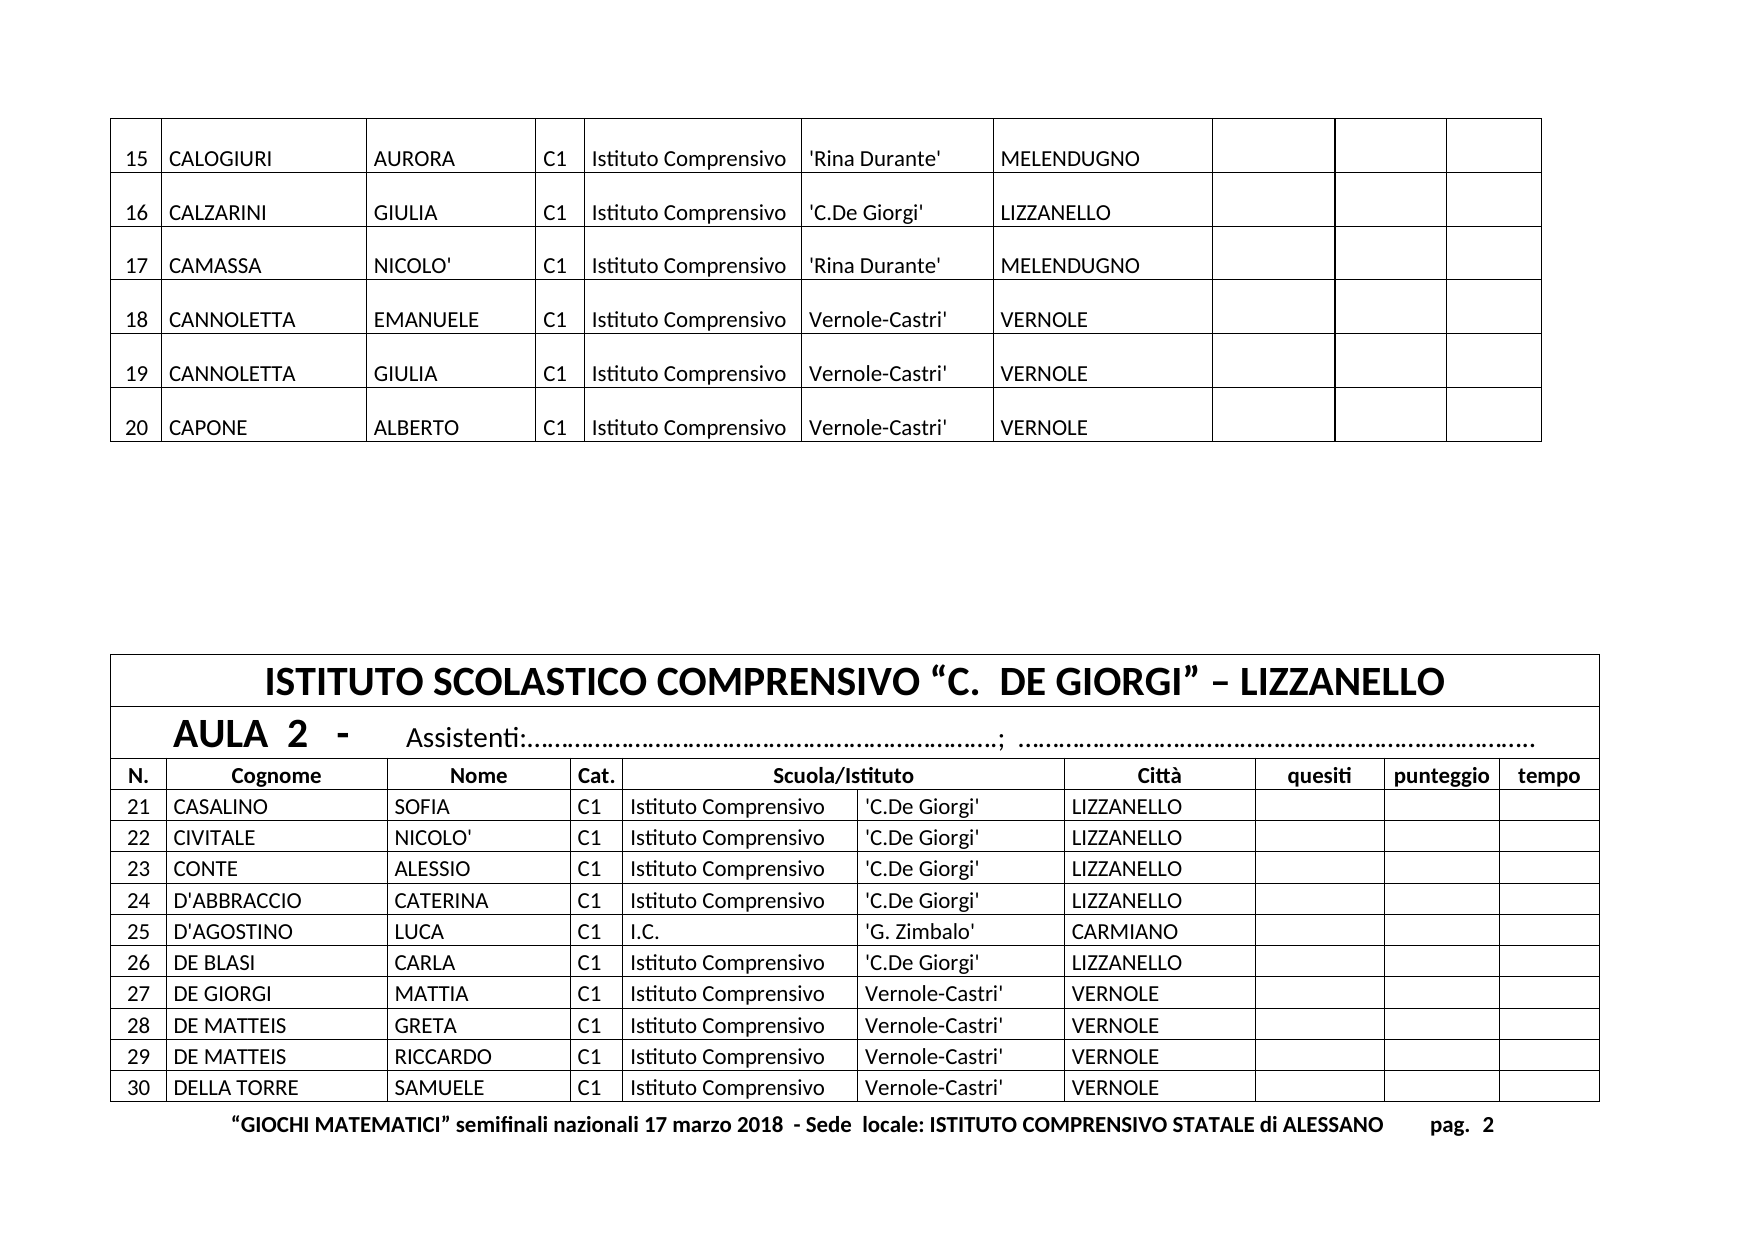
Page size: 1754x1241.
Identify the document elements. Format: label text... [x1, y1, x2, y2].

table_cell RICCARDO [388, 1040, 570, 1070]
table_cell Istituto Comprensivo [623, 1040, 857, 1070]
table_cell AULA 2 - Assistenti:…………………………………………………………….; ………………………………………………………………….. [111, 707, 1599, 757]
table_cell D'AGOSTINO [167, 915, 387, 945]
table_cell Istituto Comprensivo [623, 946, 857, 976]
table_cell DE GIORGI [167, 977, 387, 1007]
table_cell Istituto Comprensivo [585, 388, 801, 441]
table_cell GIULIA [367, 334, 535, 387]
table_cell Cognome [167, 759, 387, 789]
table_cell [1447, 173, 1541, 226]
table_cell [1256, 1009, 1384, 1039]
table_cell [1500, 821, 1599, 851]
table_cell Istituto Comprensivo [623, 1009, 857, 1039]
table_cell MELENDUGNO [994, 227, 1212, 279]
table_cell Vernole-Castri' [802, 334, 993, 387]
table_cell Istituto Comprensivo [623, 790, 857, 820]
table_cell 'C.De Giorgi' [858, 946, 1064, 976]
table_cell [1500, 977, 1599, 1007]
table_cell C1 [571, 915, 622, 945]
table_cell 'C.De Giorgi' [858, 821, 1064, 851]
table_cell Istituto Comprensivo [585, 173, 801, 226]
table_cell C1 [536, 280, 584, 333]
table_cell CANNOLETTA [162, 280, 366, 333]
table_cell CALZARINI [162, 173, 366, 226]
table_cell GRETA [388, 1009, 570, 1039]
table_cell Città [1065, 759, 1255, 789]
table_cell [1256, 821, 1384, 851]
table_cell Istituto Comprensivo [623, 821, 857, 851]
table_cell [1385, 1009, 1499, 1039]
table_cell 22 [111, 821, 166, 851]
table_cell [1256, 1040, 1384, 1070]
table_cell [1336, 173, 1446, 226]
table_cell [1336, 119, 1446, 172]
table_cell 'C.De Giorgi' [858, 790, 1064, 820]
table_cell CARLA [388, 946, 570, 976]
table_cell [1213, 173, 1334, 226]
table_cell 'Rina Durante' [802, 227, 993, 279]
table_cell Istituto Comprensivo [623, 852, 857, 882]
table_cell [1385, 915, 1499, 945]
table_cell Istituto Comprensivo [585, 334, 801, 387]
table_cell 27 [111, 977, 166, 1007]
table_cell DE MATTEIS [167, 1009, 387, 1039]
table_cell C1 [571, 852, 622, 882]
table_cell [1500, 1009, 1599, 1039]
table_cell Cat. [571, 759, 622, 789]
table_cell DE MATTEIS [167, 1040, 387, 1070]
table_cell C1 [536, 119, 584, 172]
table_cell Vernole-Castri' [858, 1071, 1064, 1101]
table_cell [1336, 227, 1446, 279]
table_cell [585, 119, 801, 172]
table_cell Nome [388, 759, 570, 789]
table_cell VERNOLE [1065, 977, 1255, 1007]
table_cell EMANUELE [367, 280, 535, 333]
table_cell VERNOLE [994, 334, 1212, 387]
table_cell N. [111, 759, 166, 789]
table_cell 18 [111, 280, 161, 333]
table_cell 25 [111, 915, 166, 945]
table_cell 23 [111, 852, 166, 882]
table_cell LIZZANELLO [1065, 884, 1255, 914]
table_cell 19 [111, 334, 161, 387]
table_cell Vernole-Castri' [858, 1009, 1064, 1039]
table_cell [1256, 977, 1384, 1007]
table_cell 16 [111, 173, 161, 226]
table_cell DELLA TORRE [167, 1071, 387, 1101]
table_cell VERNOLE [994, 280, 1212, 333]
table_cell [1256, 884, 1384, 914]
table_cell CANNOLETTA [162, 334, 366, 387]
table_cell 29 [111, 1040, 166, 1070]
table_cell Scuola/Istituto [623, 759, 1064, 789]
table_cell CATERINA [388, 884, 570, 914]
table_cell Istituto Comprensivo [585, 227, 801, 279]
table_cell [1256, 915, 1384, 945]
table_cell C1 [571, 1009, 622, 1039]
table_cell C1 [571, 946, 622, 976]
table_cell quesiti [1256, 759, 1384, 789]
table_cell C1 [536, 173, 584, 226]
table_cell 30 [111, 1071, 166, 1101]
table_cell [1385, 821, 1499, 851]
table_cell C1 [571, 977, 622, 1007]
table_cell C1 [571, 821, 622, 851]
table_cell MATTIA [388, 977, 570, 1007]
table_cell VERNOLE [994, 388, 1212, 441]
table_cell [1385, 790, 1499, 820]
table_cell D'ABBRACCIO [167, 884, 387, 914]
table_cell CAMASSA [162, 227, 366, 279]
table_cell [1500, 1040, 1599, 1070]
table_cell CALOGIURI [162, 119, 366, 172]
table_cell [1256, 946, 1384, 976]
table_cell [1213, 227, 1334, 279]
table_cell CASALINO [167, 790, 387, 820]
table_cell [1500, 884, 1599, 914]
table_cell NICOLO' [367, 227, 535, 279]
table_header ISTITUTO SCOLASTICO COMPRENSIVO “C. DE GIORGI” – LIZZANELLO [111, 655, 1599, 706]
table_cell [1256, 1071, 1384, 1101]
table_cell 'C.De Giorgi' [858, 884, 1064, 914]
table_cell C1 [571, 884, 622, 914]
table_cell CONTE [167, 852, 387, 882]
table_cell SOFIA [388, 790, 570, 820]
table_cell C1 [536, 227, 584, 279]
table_cell CARMIANO [1065, 915, 1255, 945]
table_cell CAPONE [162, 388, 366, 441]
table_cell 'G. Zimbalo' [858, 915, 1064, 945]
table_cell MELENDUGNO [994, 119, 1212, 172]
table_cell 'C.De Giorgi' [858, 852, 1064, 882]
table_cell [1213, 119, 1334, 172]
table_cell 'C.De Giorgi' [802, 173, 993, 226]
table_cell [1385, 977, 1499, 1007]
table_cell ALESSIO [388, 852, 570, 882]
table_cell 28 [111, 1009, 166, 1039]
table_cell 21 [111, 790, 166, 820]
table_cell LIZZANELLO [1065, 790, 1255, 820]
table_cell CIVITALE [167, 821, 387, 851]
table_cell C1 [571, 790, 622, 820]
table_cell [1500, 946, 1599, 976]
table_cell LIZZANELLO [994, 173, 1212, 226]
table_cell I.C. [623, 915, 857, 945]
table_cell [1213, 334, 1334, 387]
table_cell 17 [111, 227, 161, 279]
table_cell LUCA [388, 915, 570, 945]
table_cell punteggio [1385, 759, 1499, 789]
table_cell [1500, 1071, 1599, 1101]
table_cell 15 [111, 119, 161, 172]
table_cell [1385, 884, 1499, 914]
table_cell [1385, 946, 1499, 976]
table_cell LIZZANELLO [1065, 852, 1255, 882]
table_cell LIZZANELLO [1065, 821, 1255, 851]
table_cell SAMUELE [388, 1071, 570, 1101]
table_cell [1336, 388, 1446, 441]
table_cell 26 [111, 946, 166, 976]
table_cell VERNOLE [1065, 1040, 1255, 1070]
table_cell Istituto Comprensivo [623, 977, 857, 1007]
table_cell Istituto Comprensivo [623, 884, 857, 914]
table_cell C1 [571, 1071, 622, 1101]
table_cell [1447, 119, 1541, 172]
table_cell [1500, 790, 1599, 820]
table_cell [1447, 280, 1541, 333]
table_cell VERNOLE [1065, 1071, 1255, 1101]
table_cell C1 [536, 334, 584, 387]
table_cell Vernole-Castri' [858, 1040, 1064, 1070]
table_cell Vernole-Castri' [802, 280, 993, 333]
table_cell Vernole-Castri' [802, 388, 993, 441]
table_cell VERNOLE [1065, 1009, 1255, 1039]
table_cell [1336, 334, 1446, 387]
table_cell DE BLASI [167, 946, 387, 976]
table_cell 24 [111, 884, 166, 914]
table_cell [1447, 388, 1541, 441]
table_cell [1385, 1040, 1499, 1070]
table_cell C1 [571, 1040, 622, 1070]
table_cell 'Rina Durante' [802, 119, 993, 172]
table_cell [1336, 280, 1446, 333]
table_cell [1385, 1071, 1499, 1101]
table_cell GIULIA [367, 173, 535, 226]
table_cell [1213, 388, 1334, 441]
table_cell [623, 1071, 857, 1101]
table_cell Vernole-Castri' [858, 977, 1064, 1007]
table_cell NICOLO' [388, 821, 570, 851]
table_cell 20 [111, 388, 161, 441]
table_cell tempo [1500, 759, 1599, 789]
table_cell [1385, 852, 1499, 882]
table_cell [1447, 334, 1541, 387]
table_cell [1256, 852, 1384, 882]
table_cell [1500, 852, 1599, 882]
table_cell LIZZANELLO [1065, 946, 1255, 976]
table_cell Istituto Comprensivo [585, 280, 801, 333]
table_cell AURORA [367, 119, 535, 172]
table_cell [1213, 280, 1334, 333]
table_cell [1256, 790, 1384, 820]
table_cell [1447, 227, 1541, 279]
table_cell C1 [536, 388, 584, 441]
table_cell ALBERTO [367, 388, 535, 441]
table_cell [1500, 915, 1599, 945]
